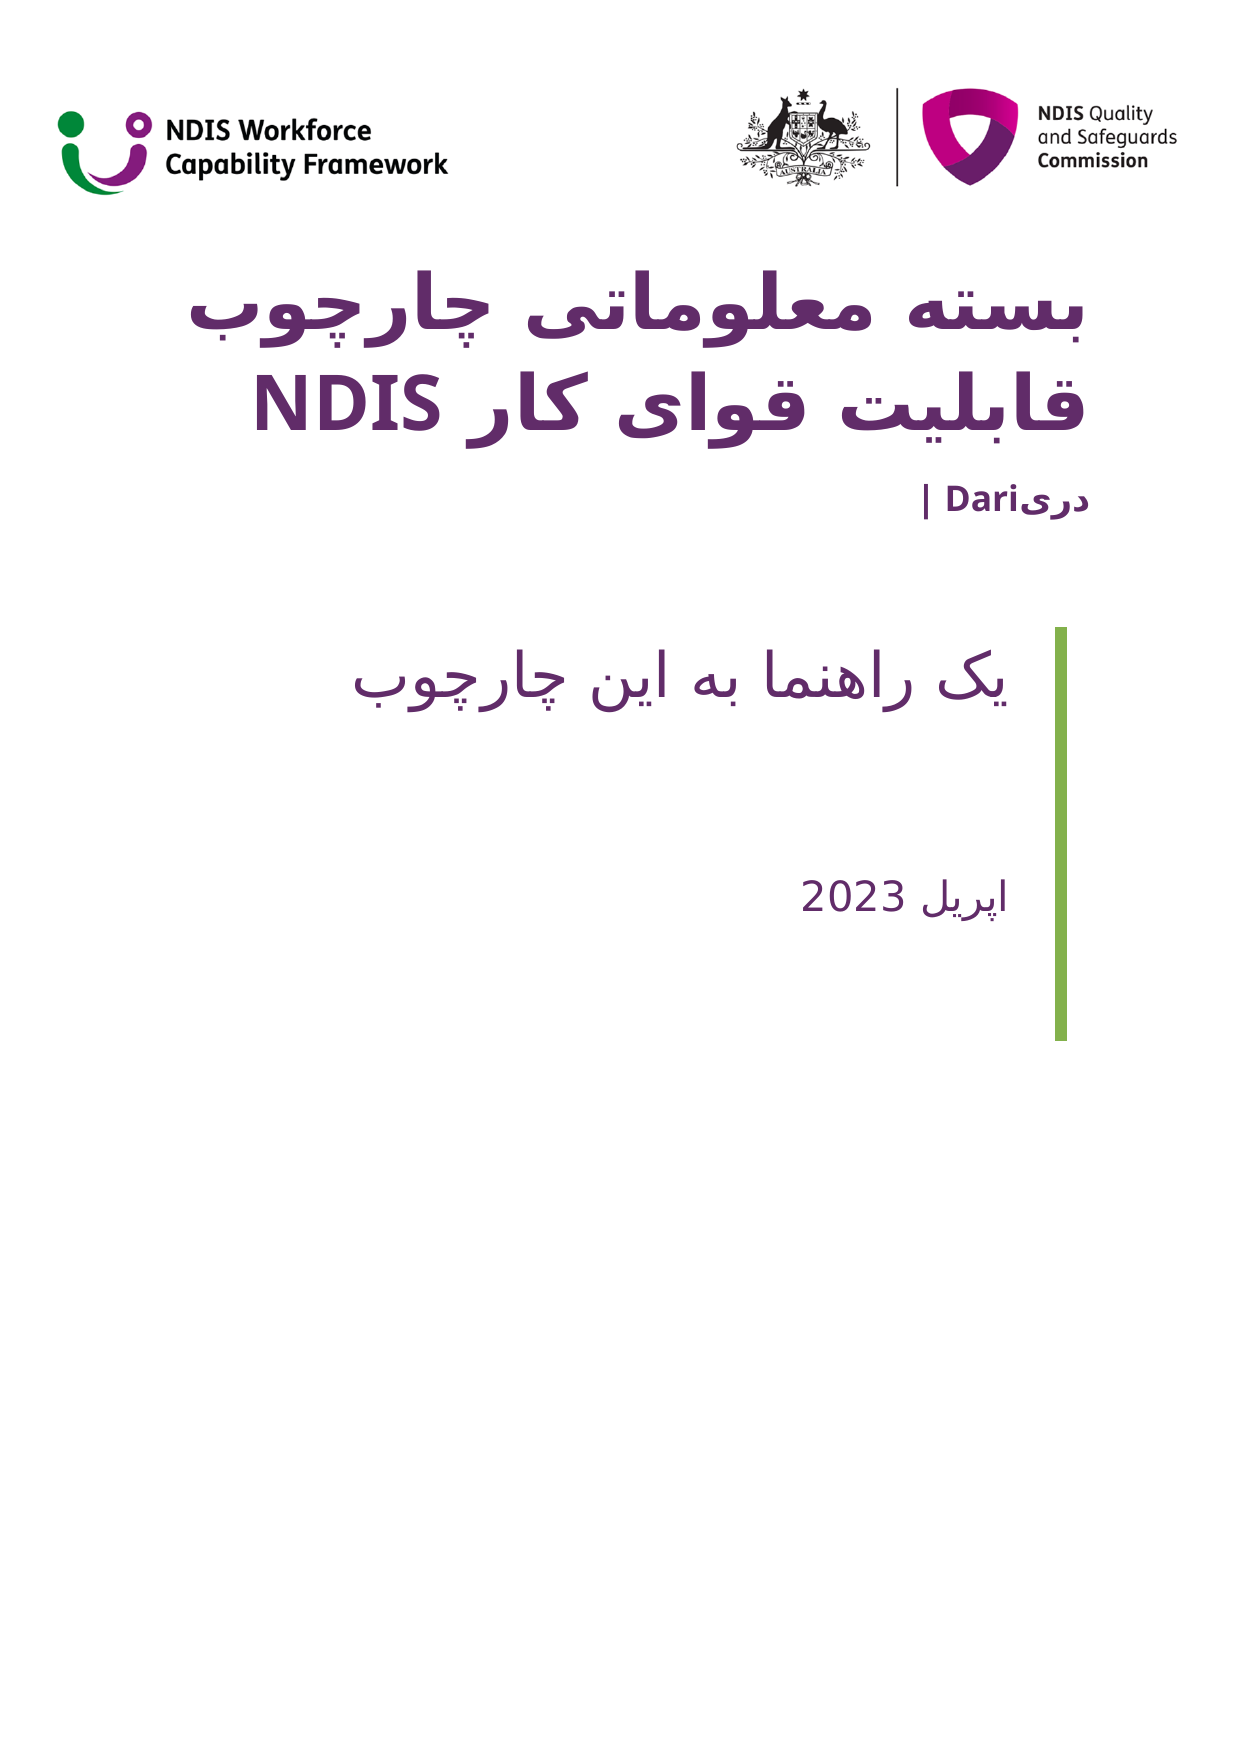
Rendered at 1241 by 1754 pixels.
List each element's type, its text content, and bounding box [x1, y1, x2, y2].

picture [2, 29, 1241, 258]
subtitle بسته معلوماتی چارچوب قابلیت قوای کار NDIS [150, 258, 1090, 453]
subtitle یک راهنما به این چارچوب [224, 640, 1055, 712]
subtitle اپریل 2023 [224, 858, 1055, 921]
text دریDari | [150, 473, 1090, 522]
